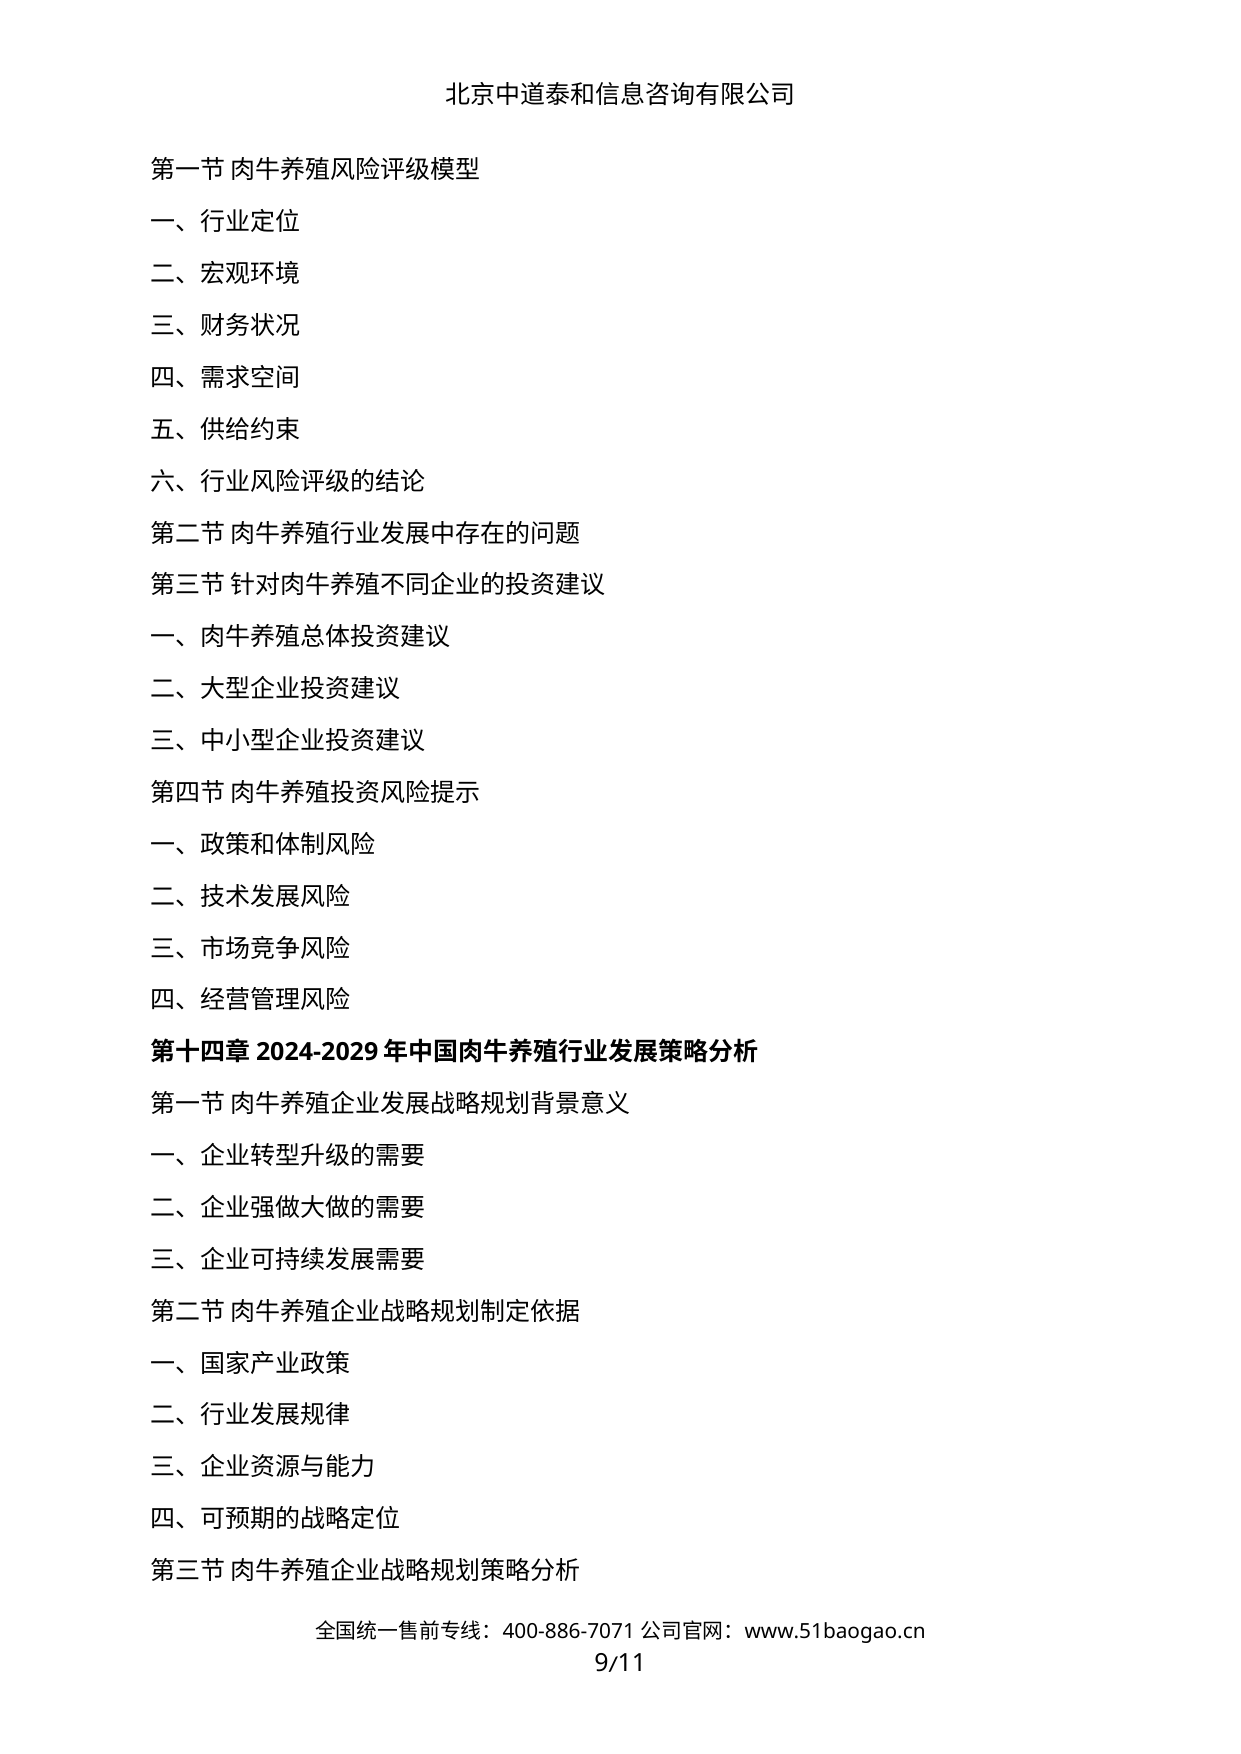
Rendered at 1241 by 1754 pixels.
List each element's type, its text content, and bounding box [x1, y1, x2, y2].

text 三、市场竞争风险 [150, 928, 1090, 964]
text 第一节 肉牛养殖风险评级模型 [150, 150, 1090, 186]
text 五、供给约束 [150, 409, 1090, 446]
text 二、企业强做大做的需要 [150, 1187, 1090, 1224]
text 三、中小型企业投资建议 [150, 721, 1090, 757]
text 一、政策和体制风险 [150, 824, 1090, 861]
text 第三节 肉牛养殖企业战略规划策略分析 [150, 1551, 1090, 1587]
text 一、企业转型升级的需要 [150, 1136, 1090, 1172]
text 一、行业定位 [150, 202, 1090, 238]
text 四、可预期的战略定位 [150, 1499, 1090, 1535]
text 第三节 针对肉牛养殖不同企业的投资建议 [150, 565, 1090, 601]
text 一、国家产业政策 [150, 1343, 1090, 1379]
text 一、肉牛养殖总体投资建议 [150, 617, 1090, 653]
text 第二节 肉牛养殖行业发展中存在的问题 [150, 513, 1090, 549]
text 三、企业可持续发展需要 [150, 1239, 1090, 1276]
text 第四节 肉牛养殖投资风险提示 [150, 772, 1090, 809]
text 第一节 肉牛养殖企业发展战略规划背景意义 [150, 1084, 1090, 1120]
text 二、技术发展风险 [150, 876, 1090, 912]
text 二、宏观环境 [150, 254, 1090, 290]
text 第十四章 2024-2029年中国肉牛养殖行业发展策略分析 [150, 1032, 1090, 1068]
text 四、需求空间 [150, 357, 1090, 394]
text 三、企业资源与能力 [150, 1447, 1090, 1483]
text 六、行业风险评级的结论 [150, 461, 1090, 497]
text 二、大型企业投资建议 [150, 669, 1090, 705]
text 二、行业发展规律 [150, 1395, 1090, 1431]
text 三、财务状况 [150, 306, 1090, 342]
text 四、经营管理风险 [150, 980, 1090, 1016]
text 第二节 肉牛养殖企业战略规划制定依据 [150, 1291, 1090, 1327]
